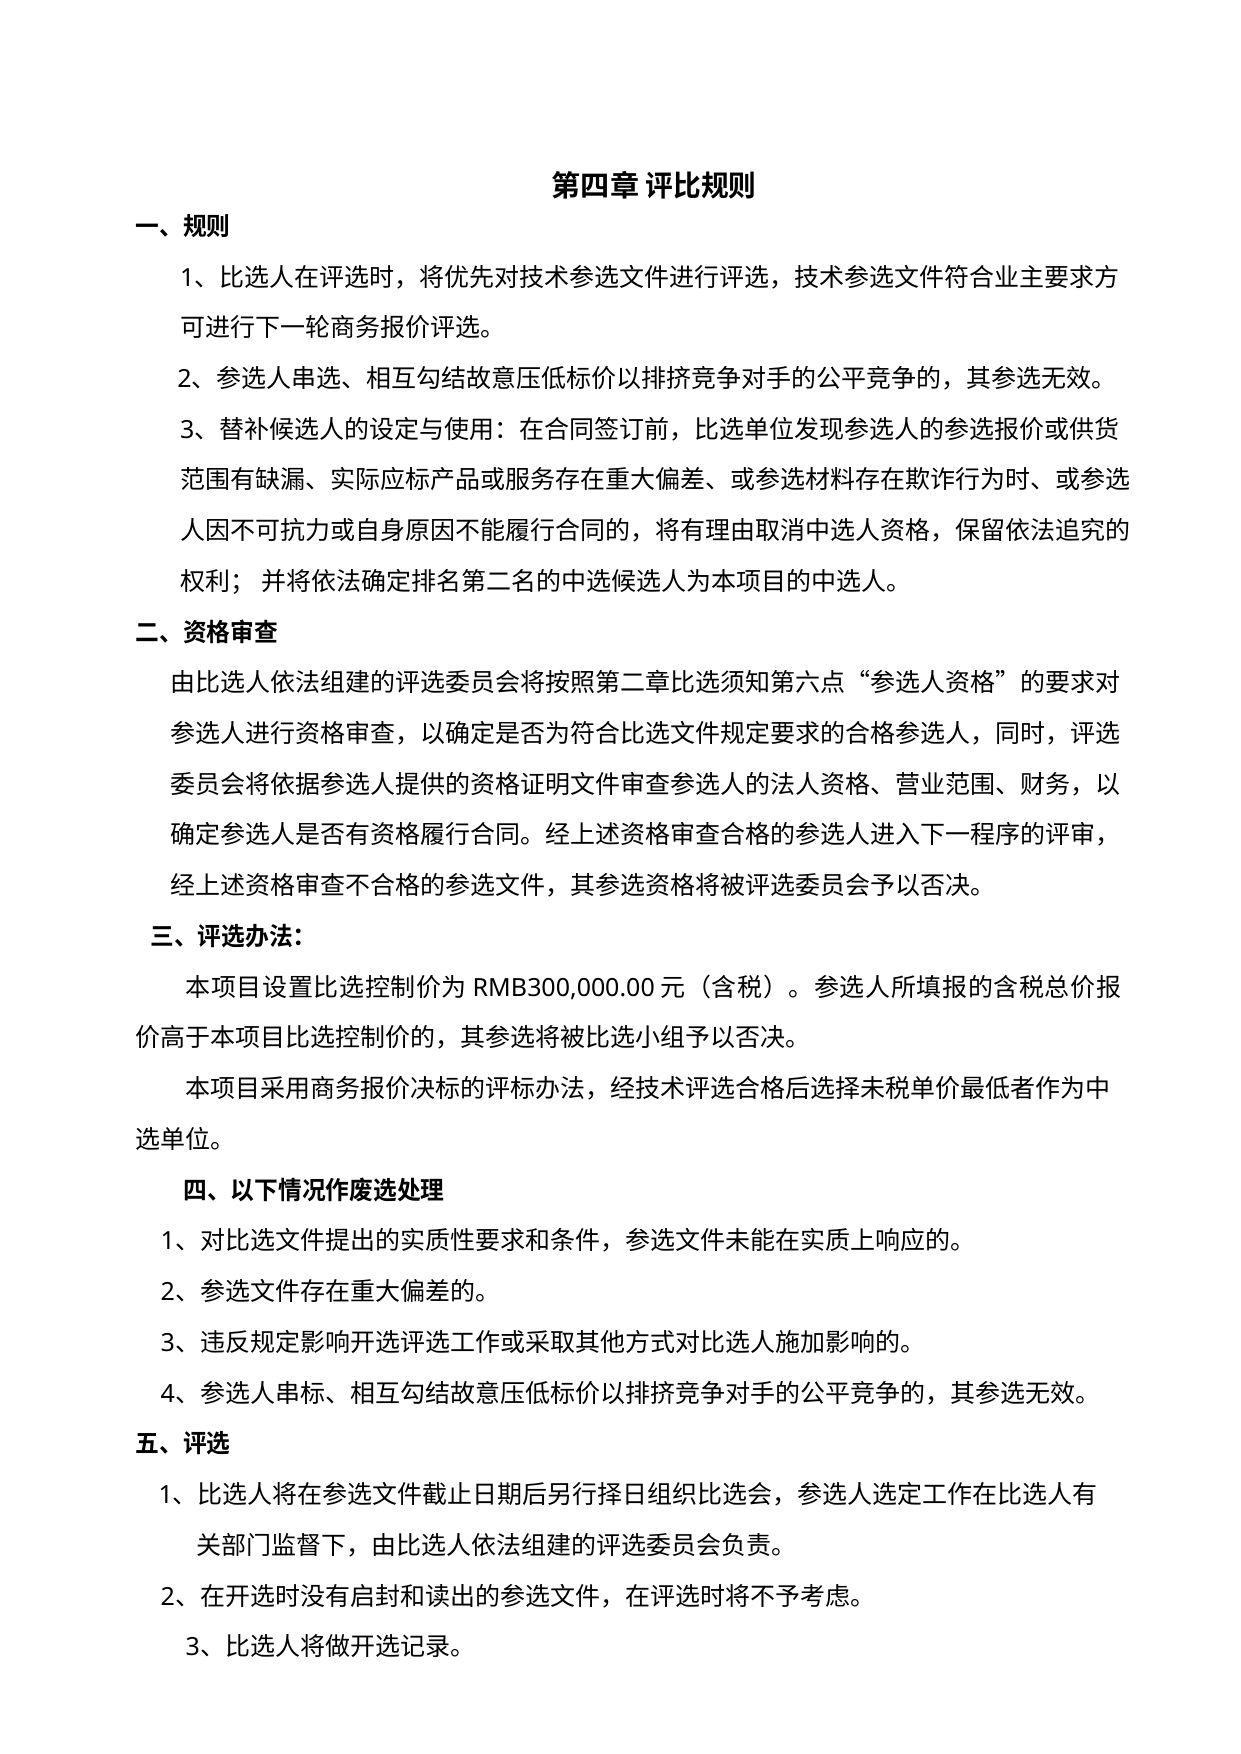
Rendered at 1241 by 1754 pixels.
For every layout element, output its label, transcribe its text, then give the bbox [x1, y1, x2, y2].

text 五、评选 [135, 1424, 1134, 1460]
text 1、比选人将在参选文件截止日期后另行择日组织比选会，参选人选定工作在比选人有关部门监督下，由比选人依法组建的评选委员会负责。 [158, 1474, 1121, 1561]
text 3、替补候选人的设定与使用：在合同签订前，比选单位发现参选人的参选报价或供货范围有缺漏、实际应标产品或服务存在重大偏差、或参选材料存在欺诈行为时、或参选人因不可抗力或自身原因不能履行合同的，将有理由取消中选人资格，保留依法追究的权利； 并将依法确定排名第二名的中选候选人为本项目的中选人。 [180, 409, 1134, 598]
subtitle 第四章 评比规则 [173, 156, 1134, 206]
text 2、参选文件存在重大偏差的。 [135, 1272, 1121, 1308]
list 三、评选办法： [150, 916, 1134, 953]
text 本项目采用商务报价决标的评标办法，经技术评选合格后选择未税单价最低者作为中选单位。 [135, 1069, 1134, 1156]
text 1、对比选文件提出的实质性要求和条件，参选文件未能在实质上响应的。 [135, 1221, 1122, 1257]
text 一、规则 [135, 206, 1134, 242]
text 3、比选人将做开选记录。 [135, 1627, 1121, 1663]
text 由比选人依法组建的评选委员会将按照第二章比选须知第六点“参选人资格”的要求对参选人进行资格审查，以确定是否为符合比选文件规定要求的合格参选人，同时，评选委员会将依据参选人提供的资格证明文件审查参选人的法人资格、营业范围、财务，以确定参选人是否有资格履行合同。经上述资格审查合格的参选人进入下一程序的评审，经上述资格审查不合格的参选文件，其参选资格将被评选委员会予以否决。 [170, 663, 1134, 902]
text 2、参选人串选、相互勾结故意压低标价以排挤竞争对手的公平竞争的，其参选无效。 [135, 358, 1121, 395]
text 本项目设置比选控制价为RMB300,000.00元（含税）。参选人所填报的含税总价报价高于本项目比选控制价的，其参选将被比选小组予以否决。 [135, 967, 1121, 1054]
text 2、在开选时没有启封和读出的参选文件，在评选时将不予考虑。 [135, 1576, 1121, 1612]
text 3、违反规定影响开选评选工作或采取其他方式对比选人施加影响的。 [135, 1322, 1121, 1358]
text 二、资格审查 [135, 612, 1134, 648]
text 4、参选人串标、相互勾结故意压低标价以排挤竞争对手的公平竞争的，其参选无效。 [135, 1373, 1121, 1409]
text 1、比选人在评选时，将优先对技术参选文件进行评选，技术参选文件符合业主要求方可进行下一轮商务报价评选。 [180, 257, 1121, 344]
text 四、以下情况作废选处理 [135, 1170, 1134, 1206]
